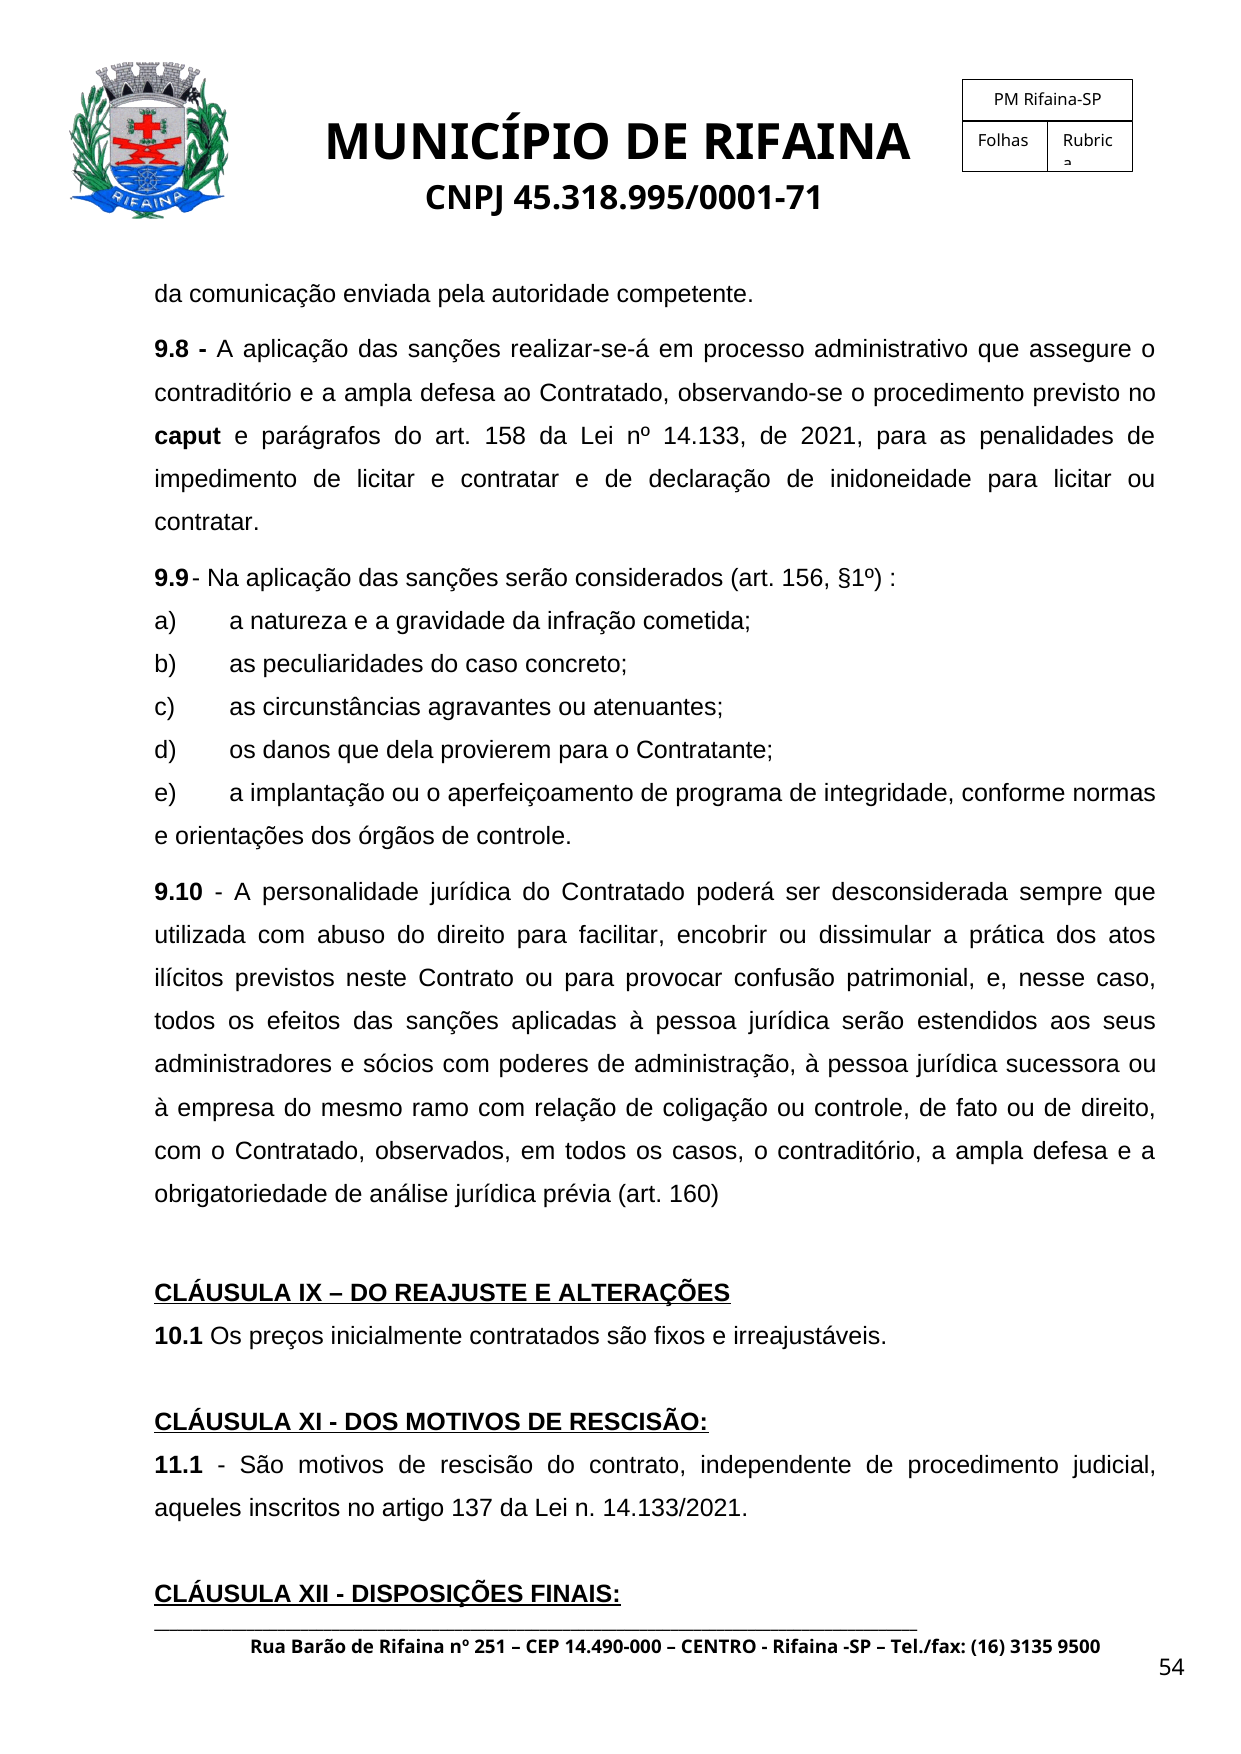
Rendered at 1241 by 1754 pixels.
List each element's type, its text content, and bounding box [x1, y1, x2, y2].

text CLÁUSULA XI - DOS MOTIVOS DE RESCISÃO: [154, 1407, 1158, 1436]
list a natureza e a gravidade da infração cometida; [154, 606, 1158, 634]
list a implantação ou o aperfeiçoamento de programa de integridade, conforme normas e orientações dos órgãos de controle. [154, 778, 1158, 850]
list as peculiaridades do caso concreto; [154, 649, 1158, 678]
text 11.1 - São motivos de rescisão do contrato, independente de procedimento judicial, aqueles inscritos no artigo 137 da Lei n. 14.133/2021. [154, 1450, 1158, 1522]
text 9.8 - A aplicação das sanções realizar-se-á em processo administrativo que assegure o contraditório e a ampla defesa ao Contratado, observando-se o procedimento previsto no caput e parágrafos do art. 158 da Lei nº 14.133, de 2021, para as penalidades de impedimento de licitar e contratar e de declaração de inidoneidade para licitar ou contratar. [154, 334, 1158, 536]
list - Na aplicação das sanções serão considerados (art. 156, §1º) : [154, 563, 1158, 591]
text 9.10 - A personalidade jurídica do Contratado poderá ser desconsiderada sempre que utilizada com abuso do direito para facilitar, encobrir ou dissimular a prática dos atos ilícitos previstos neste Contrato ou para provocar confusão patrimonial, e, nesse caso, todos os efeitos das sanções aplicadas à pessoa jurídica serão estendidos aos seus administradores e sócios com poderes de administração, à pessoa jurídica sucessora ou à empresa do mesmo ramo com relação de coligação ou controle, de fato ou de direito, com o Contratado, observados, em todos os casos, o contraditório, a ampla defesa e a obrigatoriedade de análise jurídica prévia (art. 160) [154, 877, 1158, 1208]
list os danos que dela provierem para o Contratante; [154, 735, 1158, 764]
text CLÁUSULA IX – DO REAJUSTE E ALTERAÇÕES [154, 1278, 1158, 1306]
text CLÁUSULA XII - DISPOSIÇÕES FINAIS: [154, 1579, 1158, 1608]
list as circunstâncias agravantes ou atenuantes; [154, 692, 1158, 721]
picture [68, 59, 229, 219]
text 10.1 Os preços inicialmente contratados são fixos e irreajustáveis. [154, 1321, 1158, 1349]
